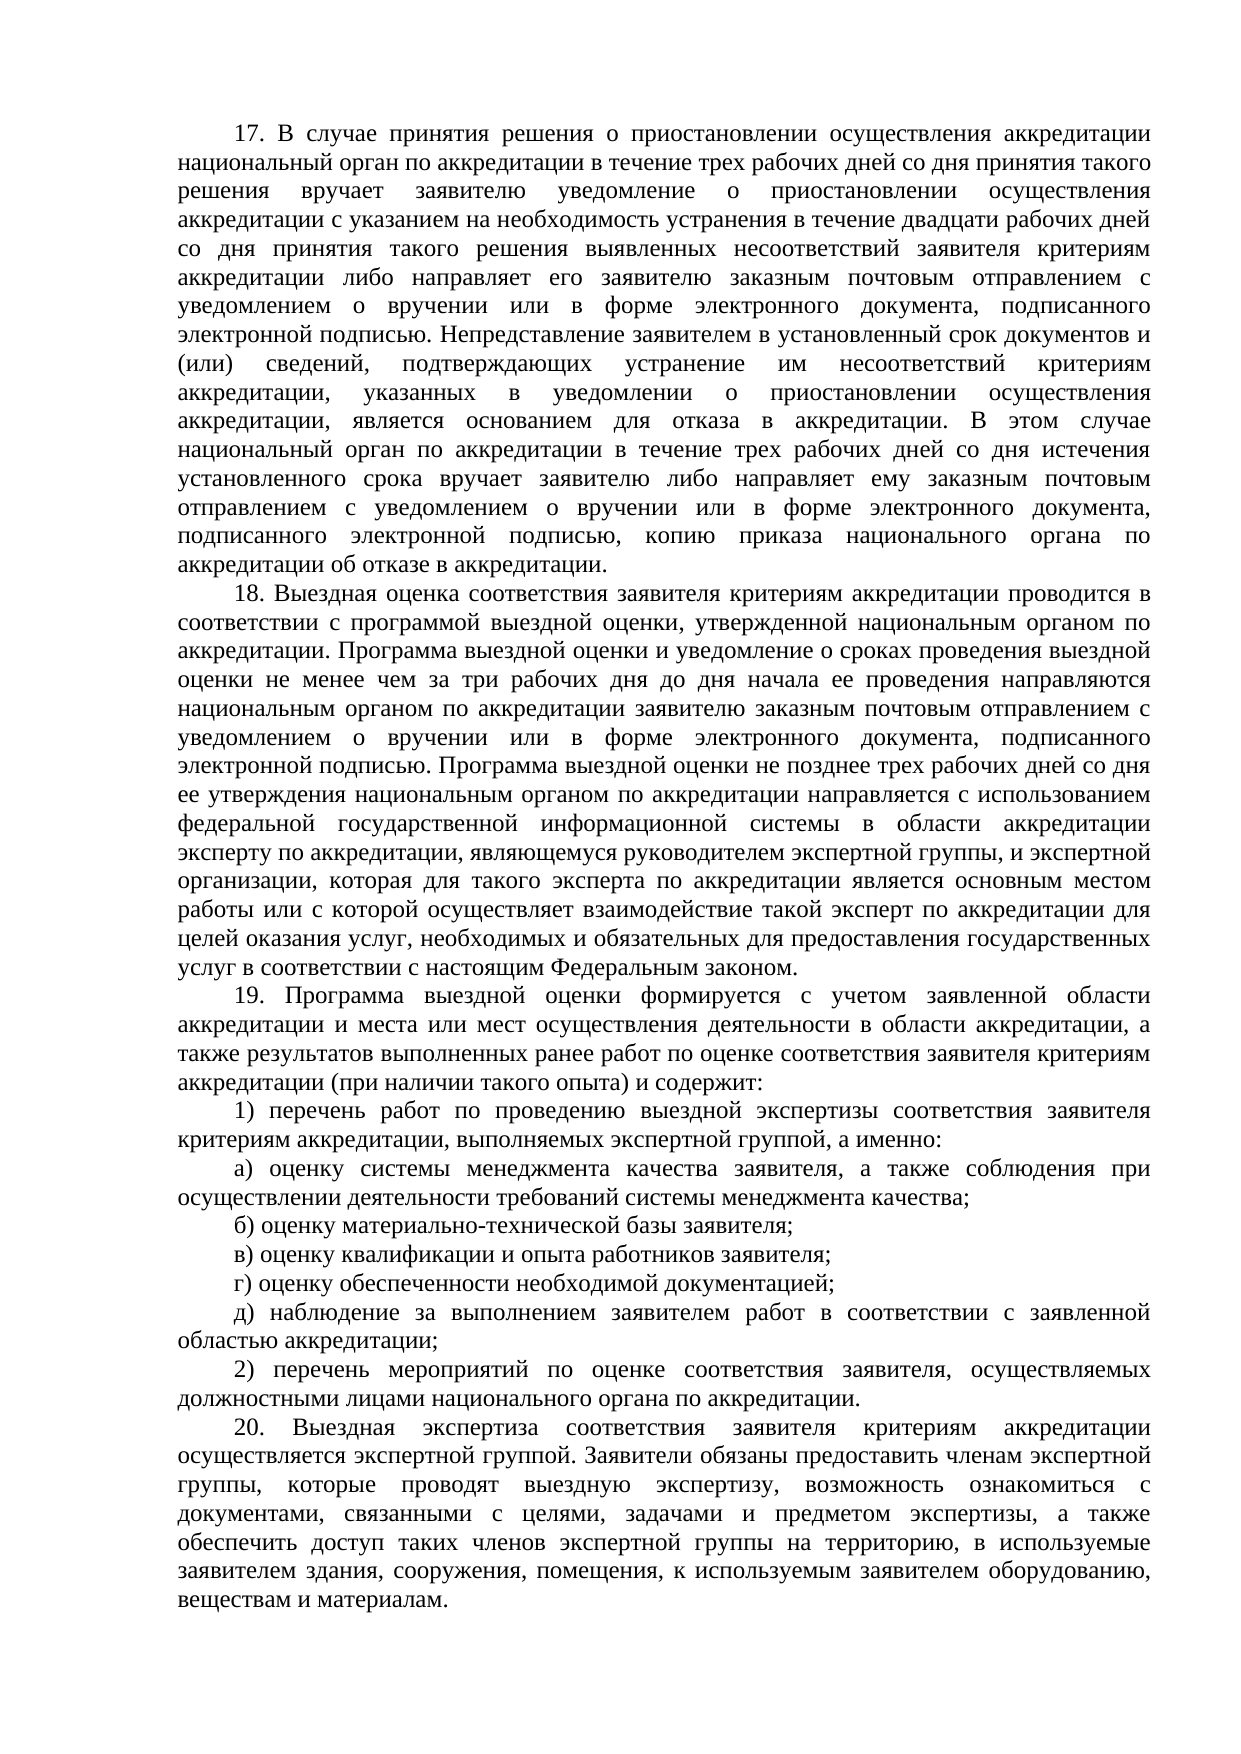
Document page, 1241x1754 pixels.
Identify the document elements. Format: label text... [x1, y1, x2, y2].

text 1) перечень работ по проведению выездной экспертизы соответствия заявителя критериям аккредитации, выполняемых экспертной группой, а именно: [177, 1096, 1152, 1153]
text д) наблюдение за выполнением заявителем работ в соответствии с заявленной областью аккредитации; [177, 1297, 1152, 1354]
text 20. Выездная экспертиза соответствия заявителя критериям аккредитации осуществляется экспертной группой. Заявители обязаны предоставить членам экспертной группы, которые проводят выездную экспертизу, возможность ознакомиться с документами, связанными с целями, задачами и предметом экспертизы, а также обеспечить доступ таких членов экспертной группы на территорию, в используемые заявителем здания, сооружения, помещения, к используемым заявителем оборудованию, веществам и материалам. [177, 1412, 1152, 1613]
text г) оценку обеспеченности необходимой документацией; [177, 1268, 1152, 1297]
text в) оценку квалификации и опыта работников заявителя; [177, 1239, 1152, 1268]
text 17. В случае принятия решения о приостановлении осуществления аккредитации национальный орган по аккредитации в течение трех рабочих дней со дня принятия такого решения вручает заявителю уведомление о приостановлении осуществления аккредитации с указанием на необходимость устранения в течение двадцати рабочих дней со дня принятия такого решения выявленных несоответствий заявителя критериям аккредитации либо направляет его заявителю заказным почтовым отправлением с уведомлением о вручении или в форме электронного документа, подписанного электронной подписью. Непредставление заявителем в установленный срок документов и (или) сведений, подтверждающих устранение им несоответствий критериям аккредитации, указанных в уведомлении о приостановлении осуществления аккредитации, является основанием для отказа в аккредитации. В этом случае национальный орган по аккредитации в течение трех рабочих дней со дня истечения установленного срока вручает заявителю либо направляет ему заказным почтовым отправлением с уведомлением о вручении или в форме электронного документа, подписанного электронной подписью, копию приказа национального органа по аккредитации об отказе в аккредитации. [177, 118, 1152, 578]
text 2) перечень мероприятий по оценке соответствия заявителя, осуществляемых должностными лицами национального органа по аккредитации. [177, 1354, 1152, 1412]
text а) оценку системы менеджмента качества заявителя, а также соблюдения при осуществлении деятельности требований системы менеджмента качества; [177, 1153, 1152, 1211]
text 19. Программа выездной оценки формируется с учетом заявленной области аккредитации и места или мест осуществления деятельности в области аккредитации, а также результатов выполненных ранее работ по оценке соответствия заявителя критериям аккредитации (при наличии такого опыта) и содержит: [177, 981, 1152, 1096]
text б) оценку материально-технической базы заявителя; [177, 1211, 1152, 1239]
text 18. Выездная оценка соответствия заявителя критериям аккредитации проводится в соответствии с программой выездной оценки, утвержденной национальным органом по аккредитации. Программа выездной оценки и уведомление о сроках проведения выездной оценки не менее чем за три рабочих дня до дня начала ее проведения направляются национальным органом по аккредитации заявителю заказным почтовым отправлением с уведомлением о вручении или в форме электронного документа, подписанного электронной подписью. Программа выездной оценки не позднее трех рабочих дней со дня ее утверждения национальным органом по аккредитации направляется с использованием федеральной государственной информационной системы в области аккредитации эксперту по аккредитации, являющемуся руководителем экспертной группы, и экспертной организации, которая для такого эксперта по аккредитации является основным местом работы или с которой осуществляет взаимодействие такой эксперт по аккредитации для целей оказания услуг, необходимых и обязательных для предоставления государственных услуг в соответствии с настоящим Федеральным законом. [177, 578, 1152, 981]
